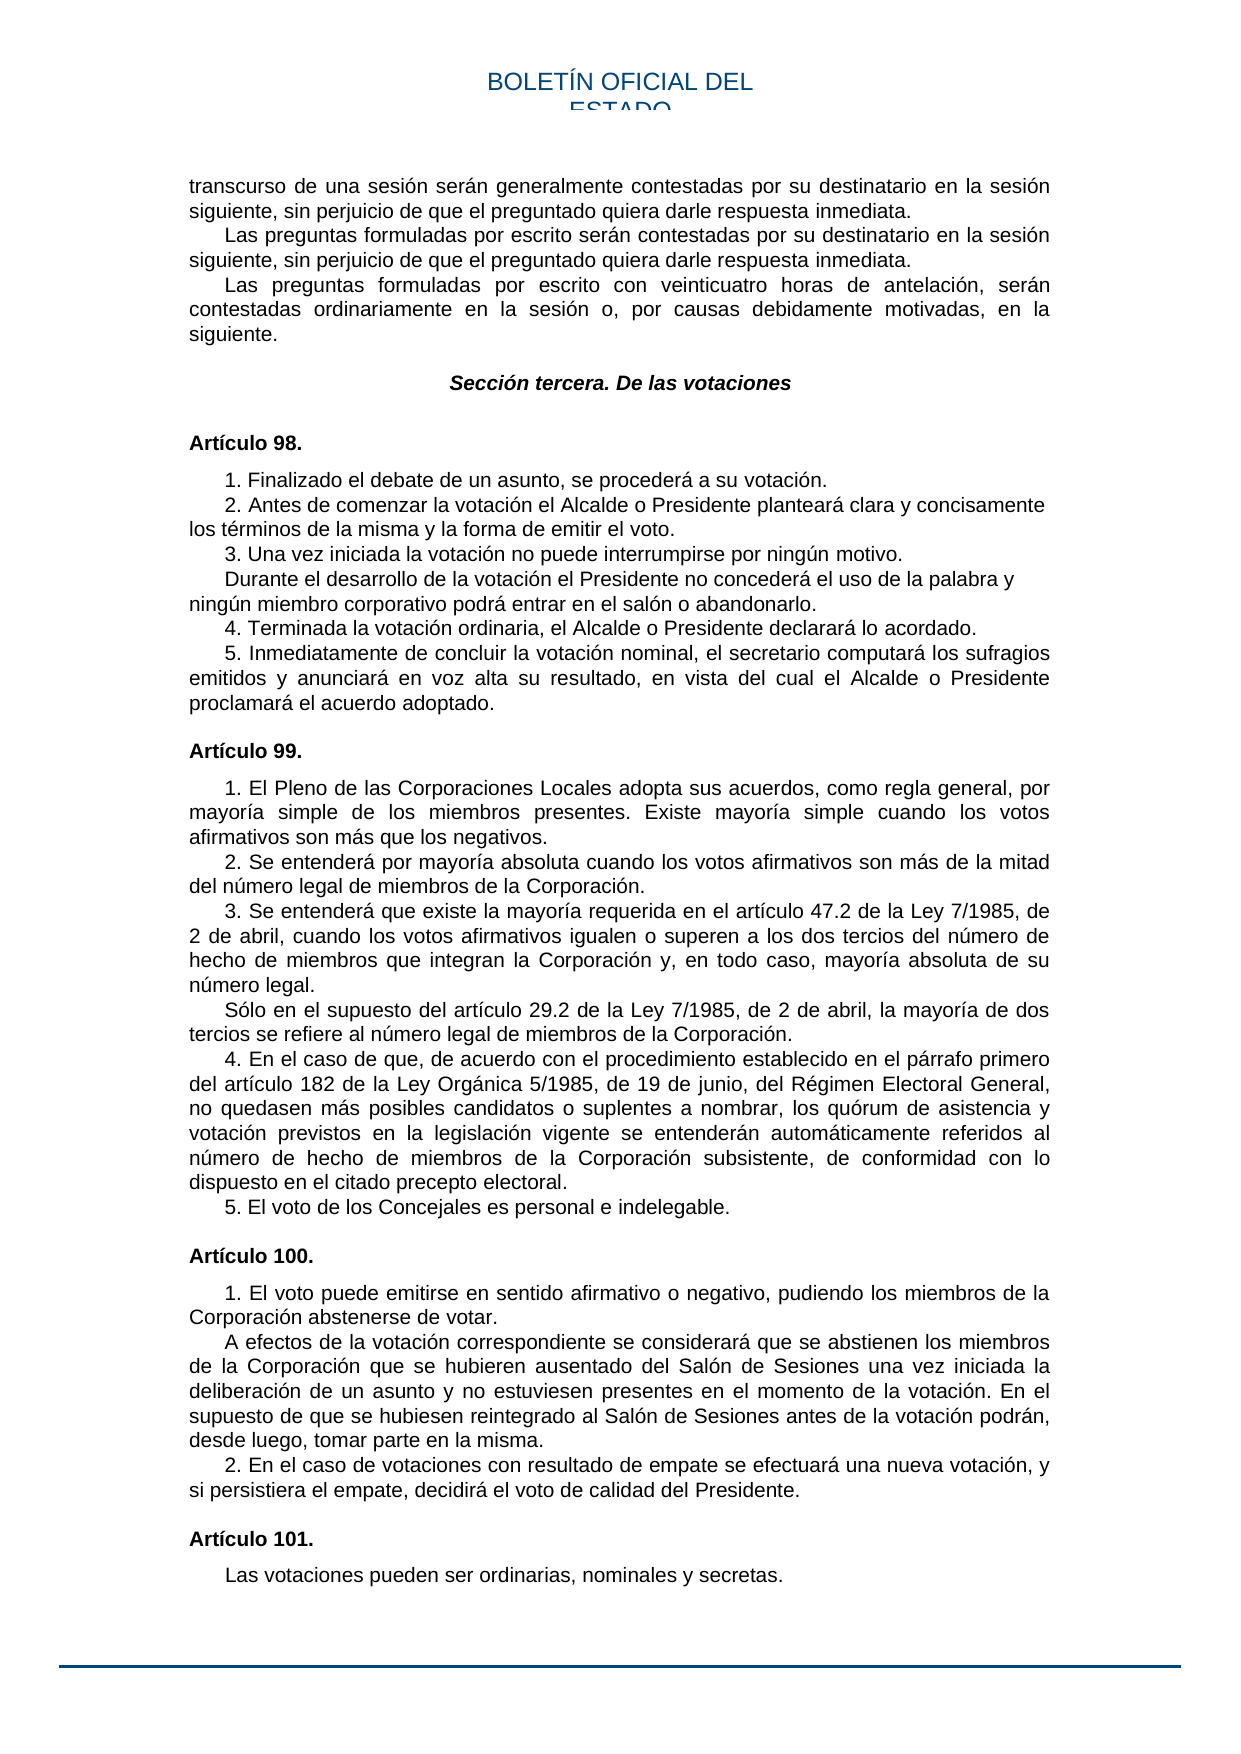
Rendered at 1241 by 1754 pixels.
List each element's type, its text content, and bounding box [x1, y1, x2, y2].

list El Pleno de las Corporaciones Locales adopta sus acuerdos, como regla general, por mayoría simple de los miembros presentes. Existe mayoría simple cuando los votos afirmativos son más que los negativos. [189, 776, 1051, 849]
text Las preguntas formuladas por escrito con veinticuatro horas de antelación, serán contestadas ordinariamente en la sesión o, por causas debidamente motivadas, en la siguiente. [189, 273, 1051, 346]
text Sólo en el supuesto del artículo 29.2 de la Ley 7/1985, de 2 de abril, la mayoría de dos tercios se refiere al número legal de miembros de la Corporación. [189, 998, 1051, 1046]
list Una vez iniciada la votación no puede interrumpirse por ningún motivo. [224, 542, 1184, 566]
text Sección tercera. De las votaciones [139, 371, 792, 395]
list El voto puede emitirse en sentido afirmativo o negativo, pudiendo los miembros de la Corporación abstenerse de votar. [189, 1280, 1051, 1329]
text Las preguntas formuladas por escrito serán contestadas por su destinatario en la sesión siguiente, sin perjuicio de que el preguntado quiera darle respuesta inmediata. [189, 223, 1051, 272]
list Finalizado el debate de un asunto, se procederá a su votación. [224, 467, 1184, 491]
list Inmediatamente de concluir la votación nominal, el secretario computará los sufragios emitidos y anunciará en voz alta su resultado, en vista del cual el Alcalde o Presidente proclamará el acuerdo adoptado. [189, 641, 1051, 714]
text Durante el desarrollo de la votación el Presidente no concederá el uso de la palabra y ningún miembro corporativo podrá entrar en el salón o abandonarlo. [189, 567, 1048, 615]
list En el caso de votaciones con resultado de empate se efectuará una nueva votación, y si persistiera el empate, decidirá el voto de calidad del Presidente. [189, 1453, 1051, 1502]
list En el caso de que, de acuerdo con el procedimiento establecido en el párrafo primero del artículo 182 de la Ley Orgánica 5/1985, de 19 de junio, del Régimen Electoral General, no quedasen más posibles candidatos o suplentes a nombrar, los quórum de asistencia y votación previstos en la legislación vigente se entenderán automáticamente referidos al número de hecho de miembros de la Corporación subsistente, de conformidad con lo dispuesto en el citado precepto electoral. [189, 1047, 1051, 1194]
list Se entenderá por mayoría absoluta cuando los votos afirmativos son más de la mitad del número legal de miembros de la Corporación. [189, 849, 1051, 898]
text Artículo 98. [189, 431, 1184, 455]
subtitle Artículo 100. [189, 1244, 1184, 1268]
text A efectos de la votación correspondiente se considerará que se abstienen los miembros de la Corporación que se hubieren ausentado del Salón de Sesiones una vez iniciada la deliberación de un asunto y no estuviesen presentes en el momento de la votación. En el supuesto de que se hubiesen reintegrado al Salón de Sesiones antes de la votación podrán, desde luego, tomar parte en la misma. [189, 1330, 1051, 1452]
text Las votaciones pueden ser ordinarias, nominales y secretas. [139, 1563, 784, 1587]
list Antes de comenzar la votación el Alcalde o Presidente planteará clara y concisamente los términos de la misma y la forma de emitir el voto. [189, 492, 1051, 541]
subtitle Artículo 99. [189, 739, 1184, 763]
text transcurso de una sesión serán generalmente contestadas por su destinatario en la sesión siguiente, sin perjuicio de que el preguntado quiera darle respuesta inmediata. [189, 174, 1051, 222]
list Se entenderá que existe la mayoría requerida en el artículo 47.2 de la Ley 7/1985, de 2 de abril, cuando los votos afirmativos igualen o superen a los dos tercios del número de hecho de miembros que integran la Corporación y, en todo caso, mayoría absoluta de su número legal. [189, 899, 1051, 997]
subtitle Artículo 101. [189, 1527, 1184, 1551]
list Terminada la votación ordinaria, el Alcalde o Presidente declarará lo acordado. [224, 616, 1184, 640]
list El voto de los Concejales es personal e indelegable. [224, 1195, 1184, 1219]
